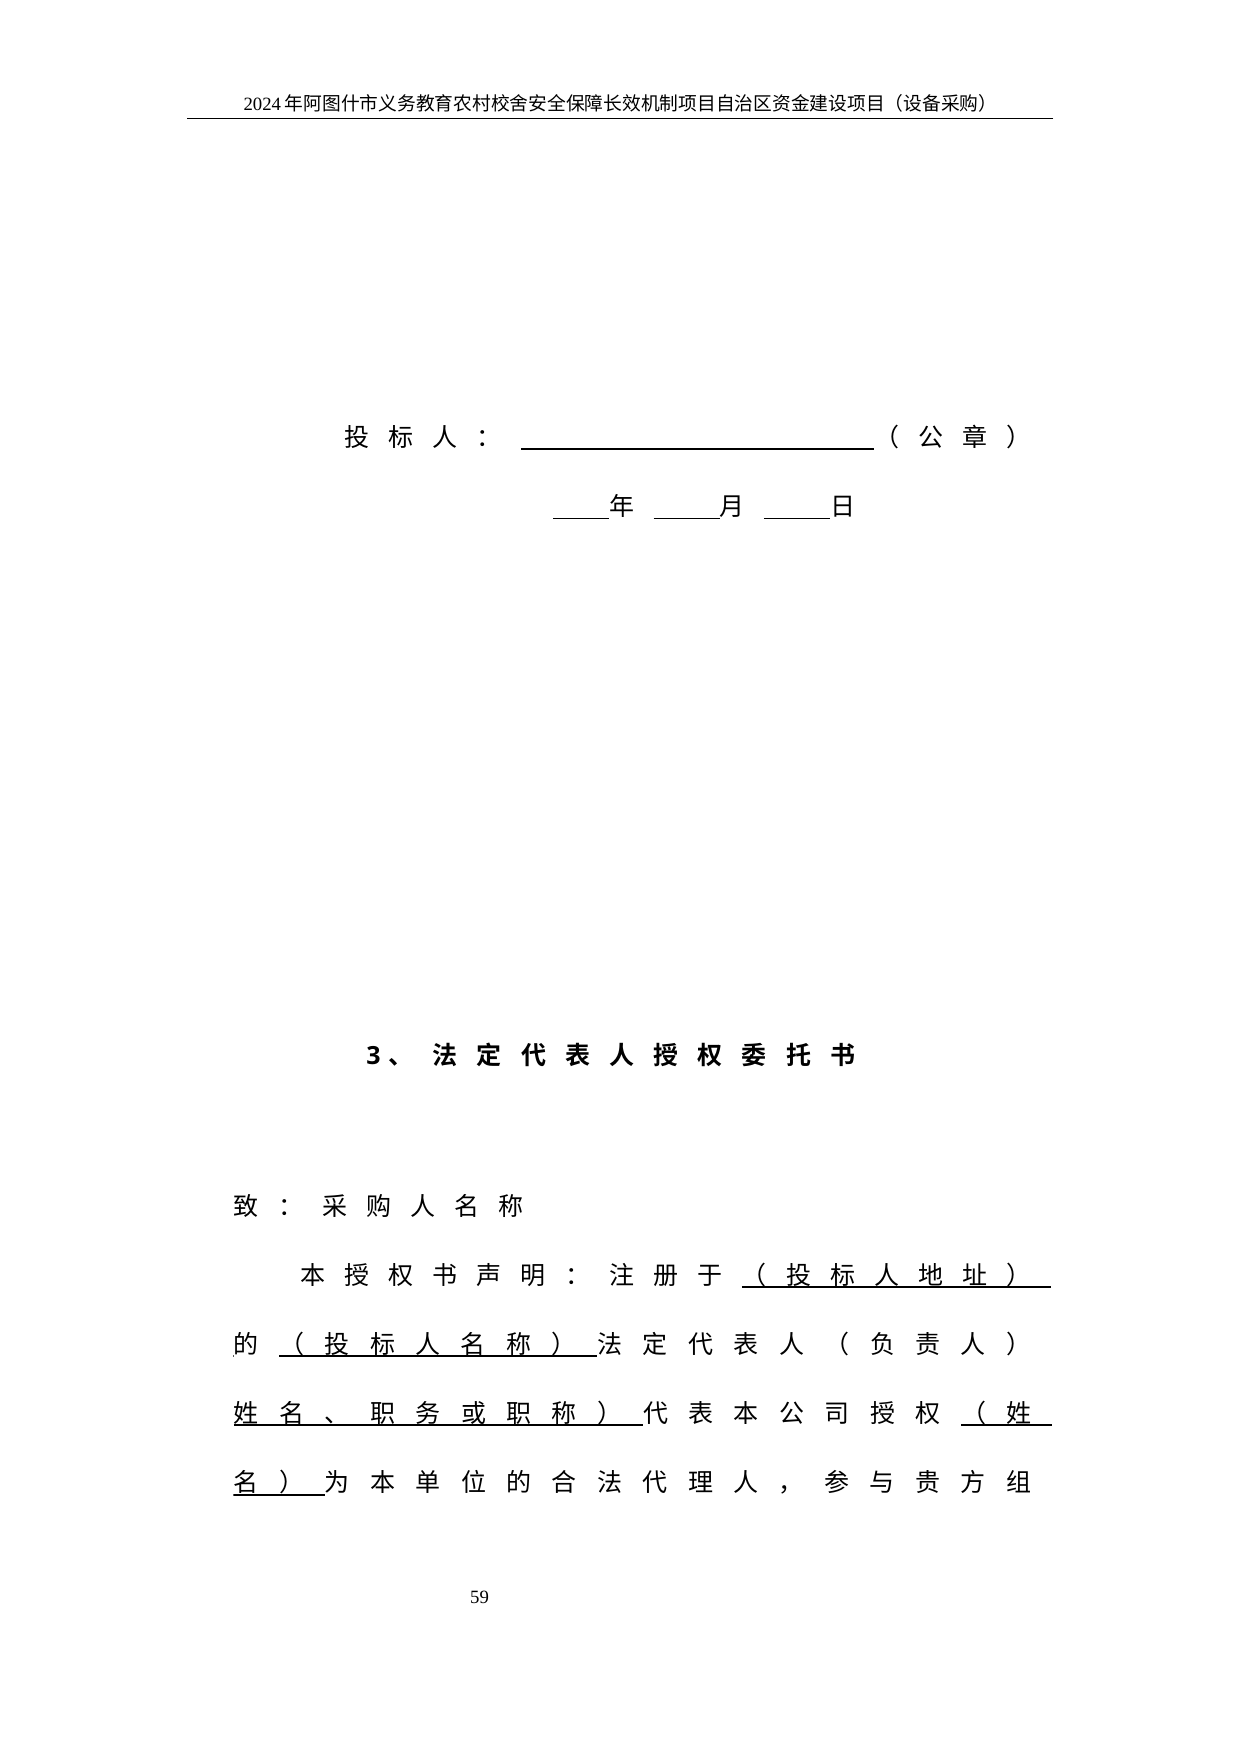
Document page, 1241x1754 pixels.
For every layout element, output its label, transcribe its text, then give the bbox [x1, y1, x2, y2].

text 投标人： （公章） [233, 401, 1051, 470]
subtitle 3 、法定代表人授权委托书 [189, 1019, 1051, 1088]
text 年 月 日 [233, 470, 1051, 539]
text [233, 1239, 1051, 1515]
text 致：采购人名称 [189, 1169, 1051, 1239]
